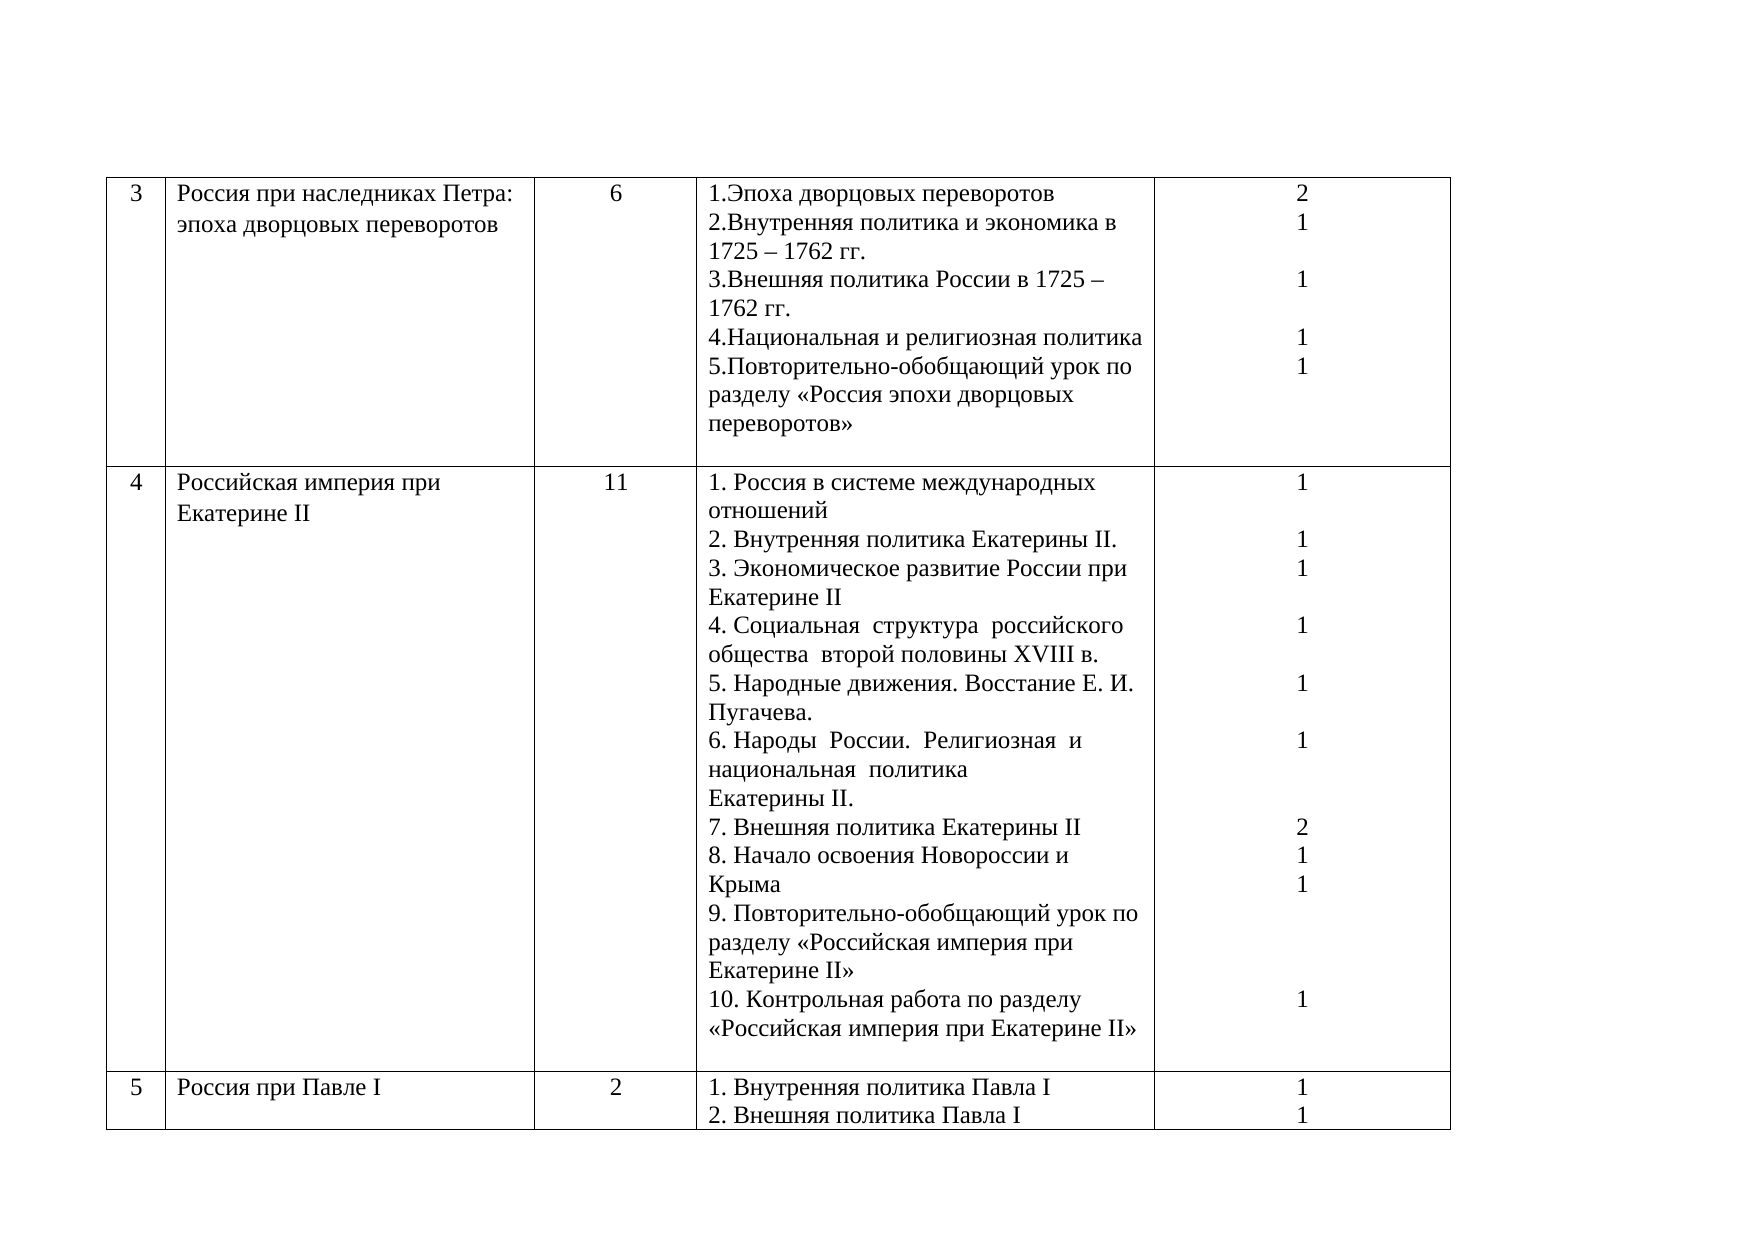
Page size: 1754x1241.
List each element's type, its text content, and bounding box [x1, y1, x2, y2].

table_cell 1. Россия в системе международных отношений 2. Внутренняя политика Екатерины II. 3. Экономическое развитие России при Екатерине II 4. Социальная структура российского общества второй половины XVIII в. 5. Народные движения. Восстание Е. И. Пугачева. 6. Народы России. Религиозная и национальная политика Екатерины II. 7. Внешняя политика Екатерины II 8. Начало освоения Новороссии и Крыма 9. Повторительно-обобщающий урок по разделу «Российская империя при Екатерине II» 10. Контрольная работа по разделу «Российская империя при Екатерине II» [697, 467, 1154, 1071]
table_cell 1. Внутренняя политика Павла I 2. Внешняя политика Павла I [697, 1072, 1154, 1129]
table_cell 2 1 1 1 1 [1155, 178, 1450, 466]
table_cell Российская империя при Екатерине II [166, 467, 534, 1071]
table_cell 5 [107, 1072, 165, 1129]
table_cell 11 [535, 467, 696, 1071]
table_cell Россия при Павле I [166, 1072, 534, 1129]
table_cell 1 1 1 1 1 1 2 1 1 1 [1155, 467, 1450, 1071]
table_cell 1 1 [1155, 1072, 1450, 1129]
table_cell 3 [107, 178, 165, 466]
table_cell 4 [107, 467, 165, 1071]
table_cell 2 [535, 1072, 696, 1129]
table_cell 6 [535, 178, 696, 466]
table_cell Россия при наследниках Петра: эпоха дворцовых переворотов [166, 178, 534, 466]
table_cell 1.Эпоха дворцовых переворотов 2.Внутренняя политика и экономика в 1725 – 1762 гг. 3.Внешняя политика России в 1725 – 1762 гг. 4.Национальная и религиозная политика 5.Повторительно-обобщающий урок по разделу «Россия эпохи дворцовых переворотов» [697, 178, 1154, 466]
